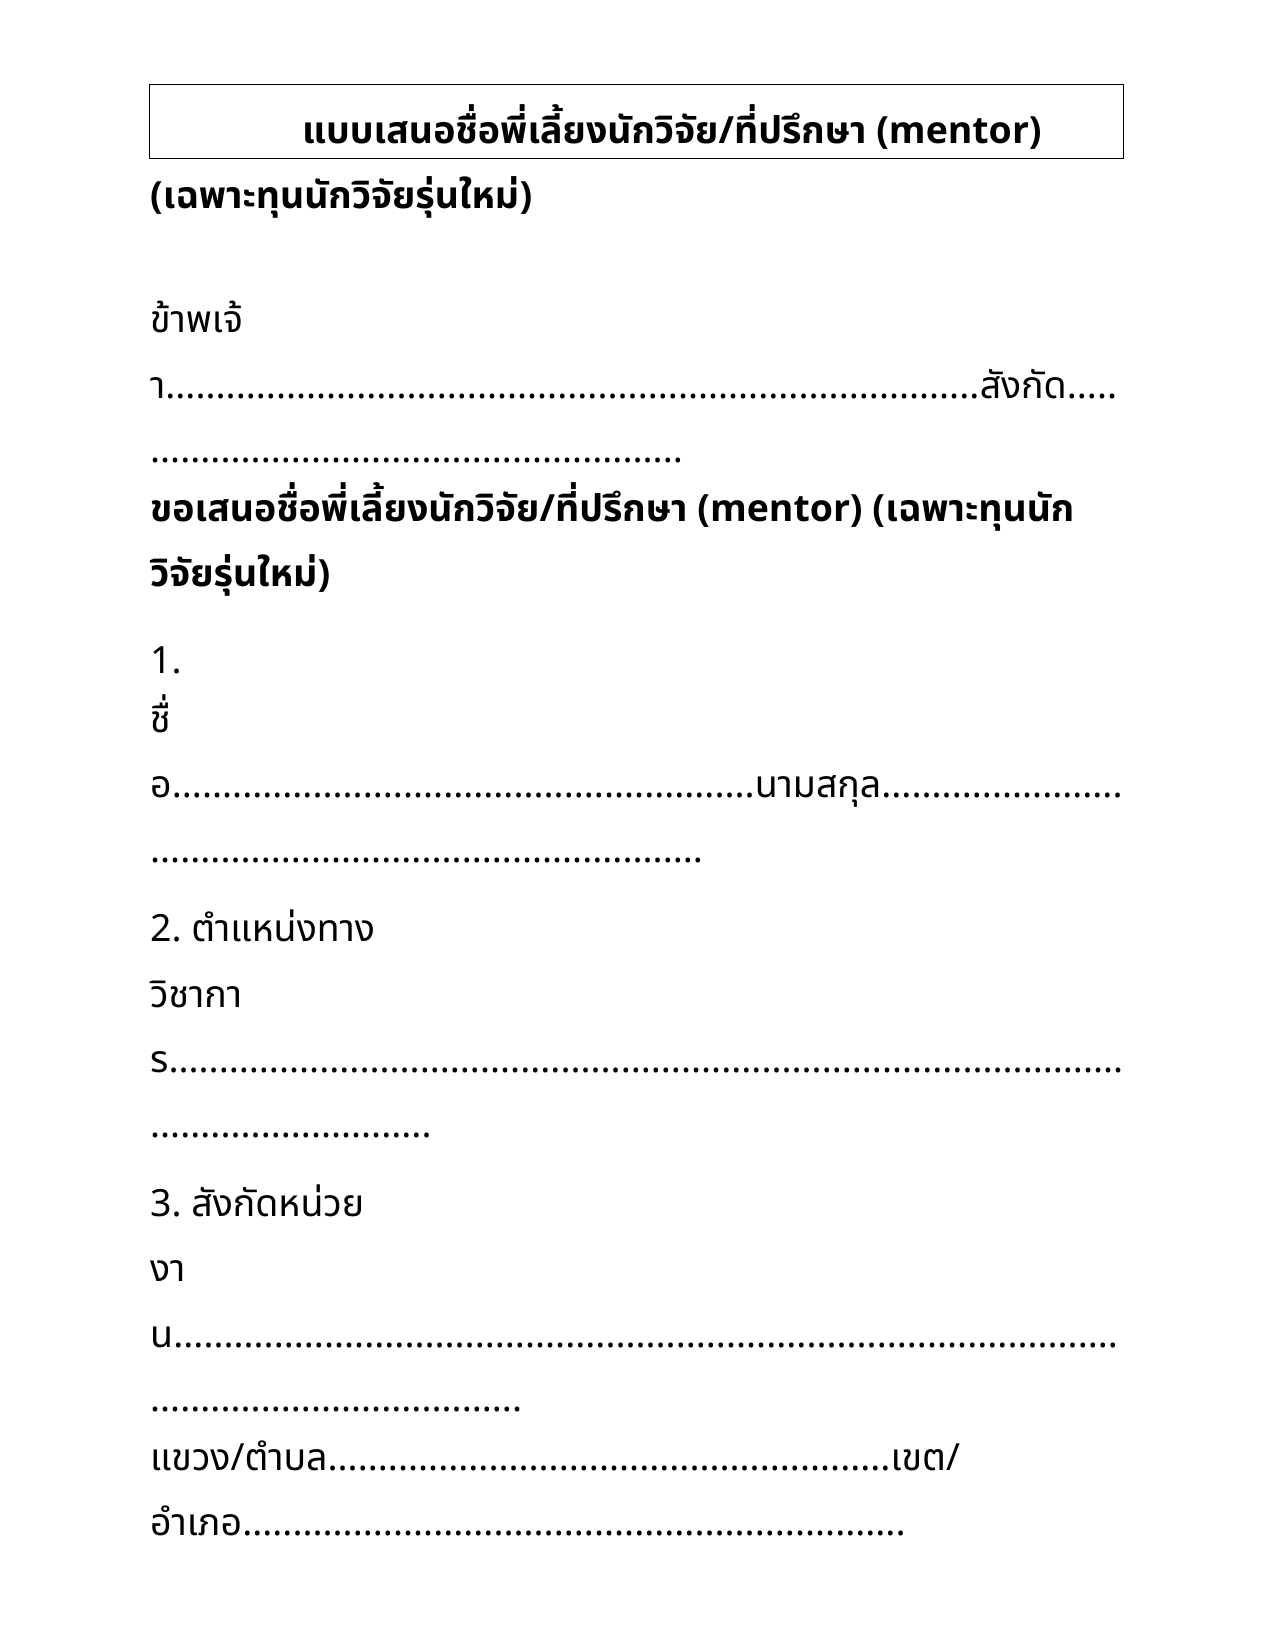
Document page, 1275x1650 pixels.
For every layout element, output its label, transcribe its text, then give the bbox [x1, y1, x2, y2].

list ขอเสนอชื่อพี่เลี้ยงนักวิจัย/ที่ปรึกษา (mentor) (เฉพาะทุนนักวิจัยรุ่นใหม่) [150, 481, 1125, 604]
list ข้าพเจ้า.................................................................................สังกัด.......................................................... [150, 293, 1125, 474]
text แขวง/ตำบล........................................................เขต/อำเภอ.................................................................. [150, 1430, 1125, 1552]
text 1. ชื่อ..........................................................นามสกุล............................................................................... [150, 633, 1125, 873]
text 3. สังกัดหน่วยงาน................................................................................................................................... [150, 1176, 1125, 1422]
text แบบเสนอชื่อพี่เลี้ยงนักวิจัย/ที่ปรึกษา (mentor) (เฉพาะทุนนักวิจัยรุ่นใหม่) [150, 103, 1125, 226]
text 2. ตำแหน่งทางวิชาการ........................................................................................................................... [150, 902, 1125, 1148]
